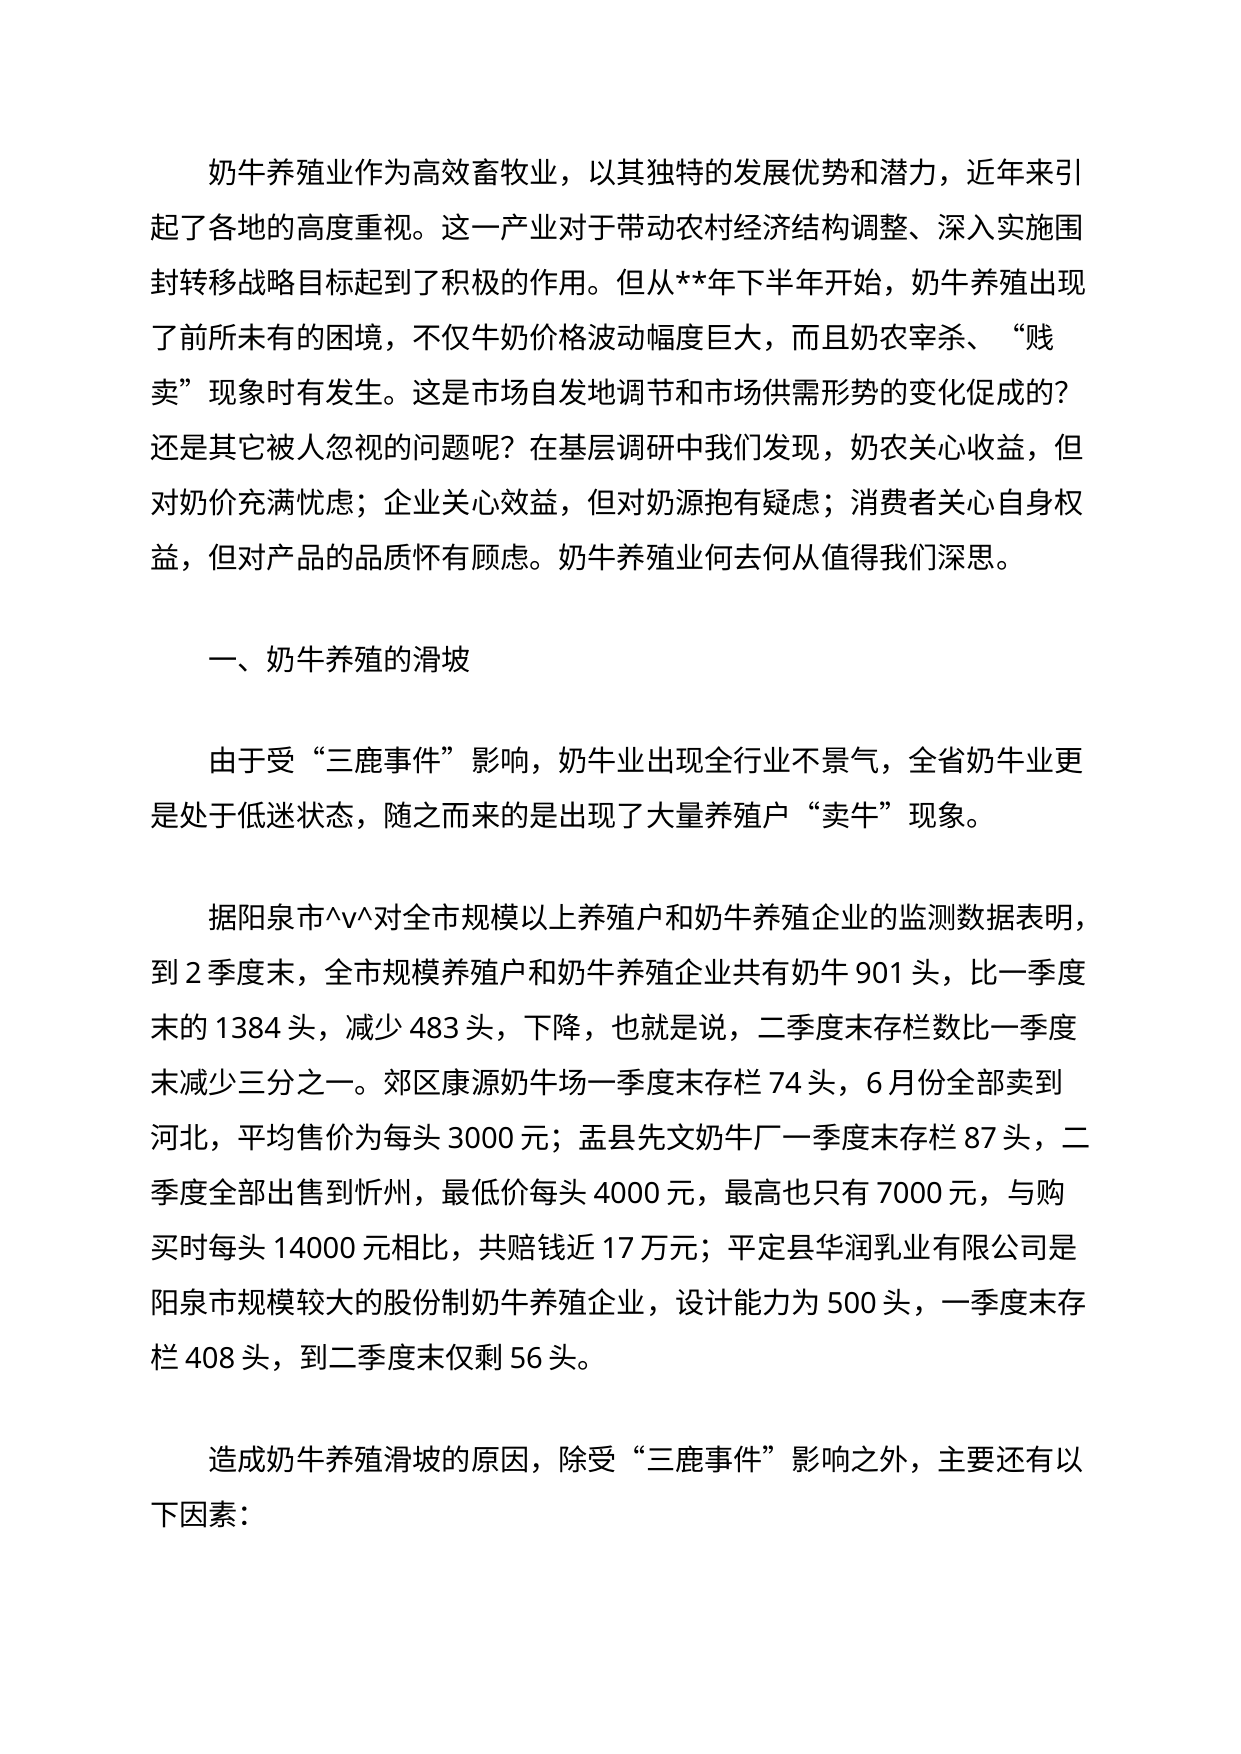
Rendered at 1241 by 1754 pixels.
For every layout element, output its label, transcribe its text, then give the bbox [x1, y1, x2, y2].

text 造成奶牛养殖滑坡的原因，除受“三鹿事件”影响之外，主要还有以下因素： [150, 1437, 1090, 1534]
text 一、奶牛养殖的滑坡 [150, 636, 1090, 678]
text 奶牛养殖业作为高效畜牧业，以其独特的发展优势和潜力，近年来引起了各地的高度重视。这一产业对于带动农村经济结构调整、深入实施围封转移战略目标起到了积极的作用。但从**年下半年开始，奶牛养殖出现了前所未有的困境，不仅牛奶价格波动幅度巨大，而且奶农宰杀、“贱卖”现象时有发生。这是市场自发地调节和市场供需形势的变化促成的？还是其它被人忽视的问题呢？在基层调研中我们发现，奶农关心收益，但对奶价充满忧虑；企业关心效益，但对奶源抱有疑虑；消费者关心自身权益，但对产品的品质怀有顾虑。奶牛养殖业何去何从值得我们深思。 [150, 150, 1090, 577]
text 据阳泉市^v^对全市规模以上养殖户和奶牛养殖企业的监测数据表明，到2季度末，全市规模养殖户和奶牛养殖企业共有奶牛901头，比一季度末的1384头，减少483头，下降，也就是说，二季度末存栏数比一季度末减少三分之一。郊区康源奶牛场一季度末存栏74头，6月份全部卖到河北，平均售价为每头3000元；盂县先文奶牛厂一季度末存栏87头，二季度全部出售到忻州，最低价每头4000元，最高也只有7000元，与购买时每头14000元相比，共赔钱近17万元；平定县华润乳业有限公司是阳泉市规模较大的股份制奶牛养殖企业，设计能力为500头，一季度末存栏408头，到二季度末仅剩56头。 [150, 894, 1090, 1377]
text 由于受“三鹿事件”影响，奶牛业出现全行业不景气，全省奶牛业更是处于低迷状态，随之而来的是出现了大量养殖户“卖牛”现象。 [150, 738, 1090, 835]
